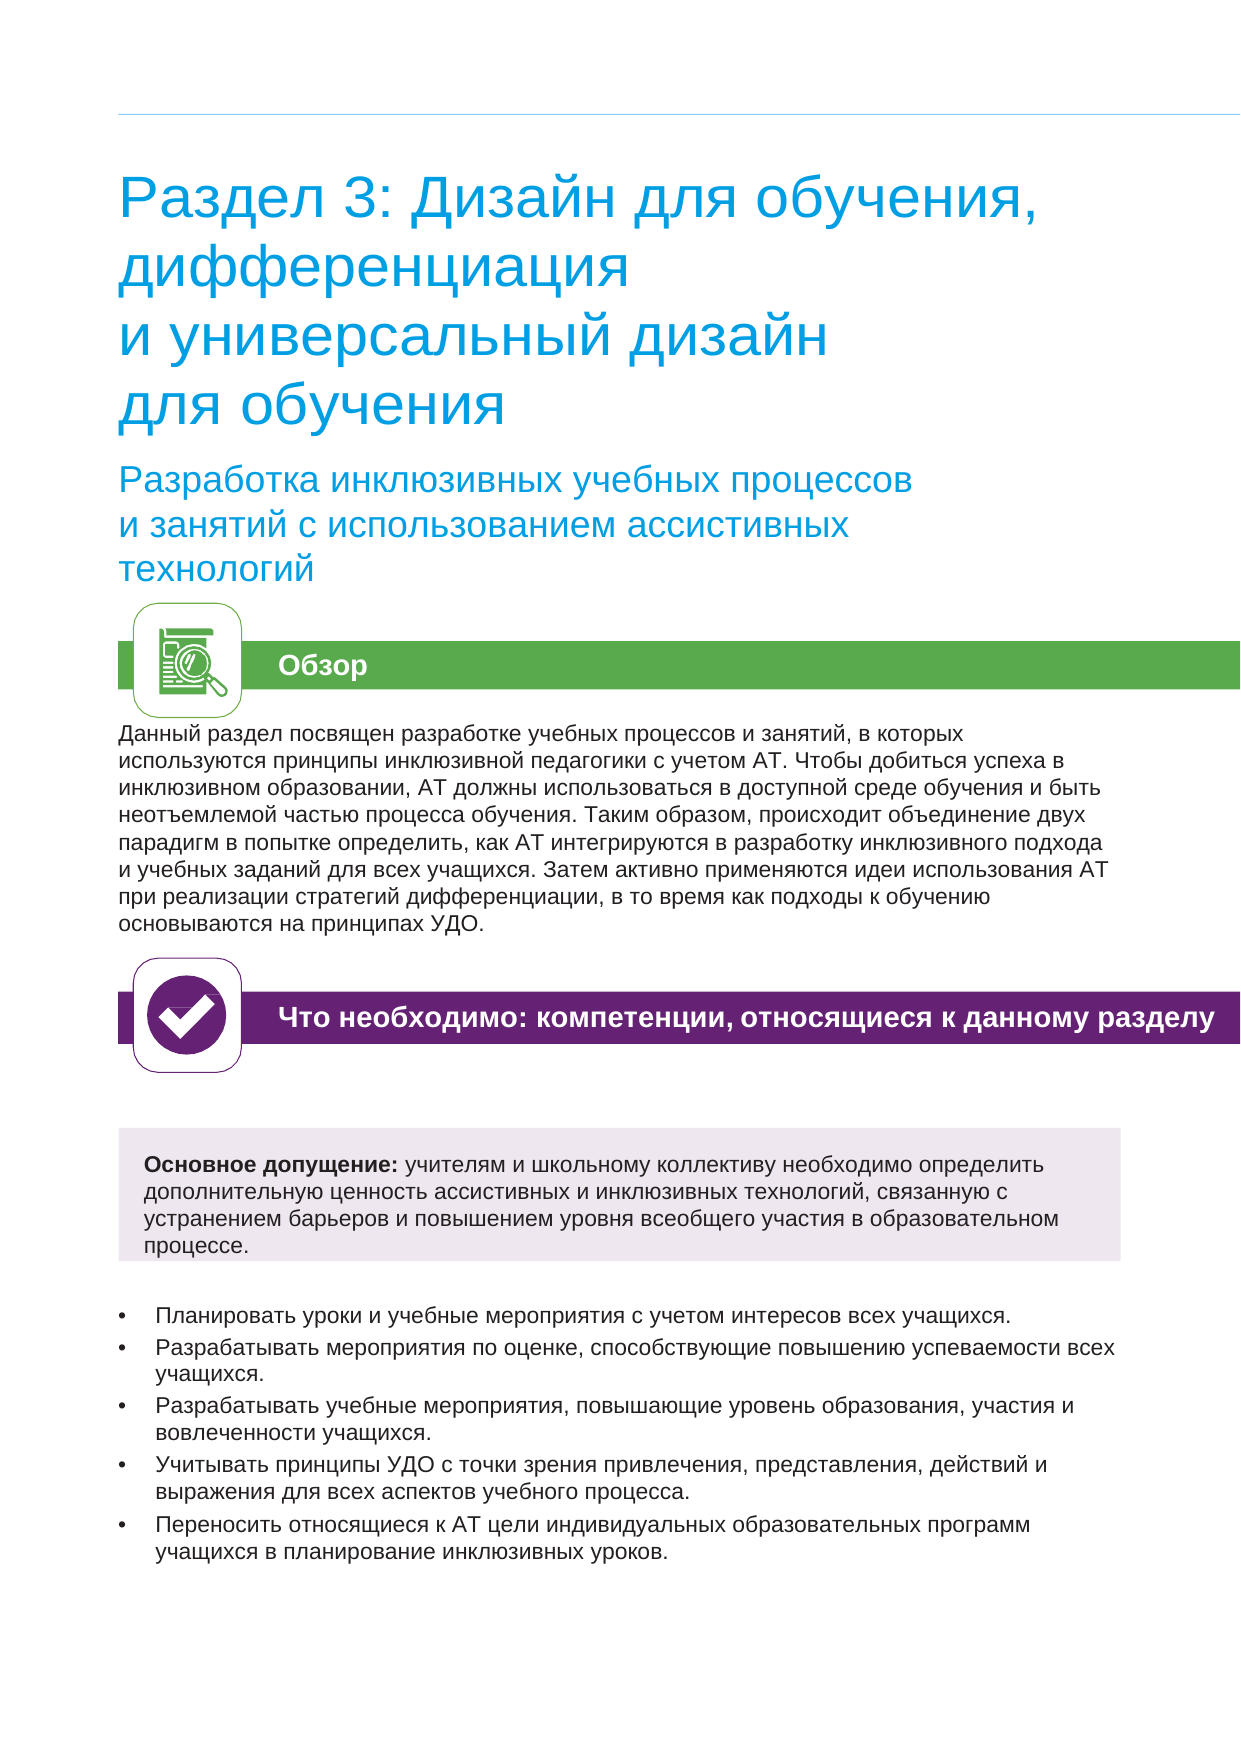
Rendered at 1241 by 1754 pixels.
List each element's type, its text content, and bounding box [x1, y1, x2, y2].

list Разрабатывать учебные мероприятия, повышающие уровень образования, участия и вовлеченности учащихся. [118, 1392, 1118, 1445]
subtitle Раздел 3: Дизайн для обучения, дифференциация и универсальный дизайн для обучения [118, 163, 1096, 437]
list Учитывать принципы УДО с точки зрения привлечения, представления, действий и выражения для всех аспектов учебного процесса. [118, 1451, 1118, 1504]
subtitle Разработка инклюзивных учебных процессов и занятий с использованием ассистивных технологий [118, 458, 1045, 589]
text Данный раздел посвящен разработке учебных процессов и занятий, в которых используются принципы инклюзивной педагогики с учетом АТ. Чтобы добиться успеха в инклюзивном образовании, АТ должны использоваться в доступной среде обучения и быть неотъемлемой частью процесса обучения. Таким образом, происходит объединение двух парадигм в попытке определить, как AT интегрируются в разработку инклюзивного подхода и учебных заданий для всех учащихся. Затем активно применяются идеи использования AT при реализации стратегий дифференциации, в то время как подходы к обучению основываются на принципах УДО. [118, 720, 1114, 936]
picture [182, 650, 207, 676]
list Разрабатывать мероприятия по оценке, способствующие повышению успеваемости всех учащихся. [118, 1334, 1118, 1387]
list Переносить относящиеся к АТ цели индивидуальных образовательных программ учащихся в планирование инклюзивных уроков. [118, 1511, 1118, 1564]
list Планировать уроки и учебные мероприятия с учетом интересов всех учащихся. [118, 1302, 1118, 1328]
